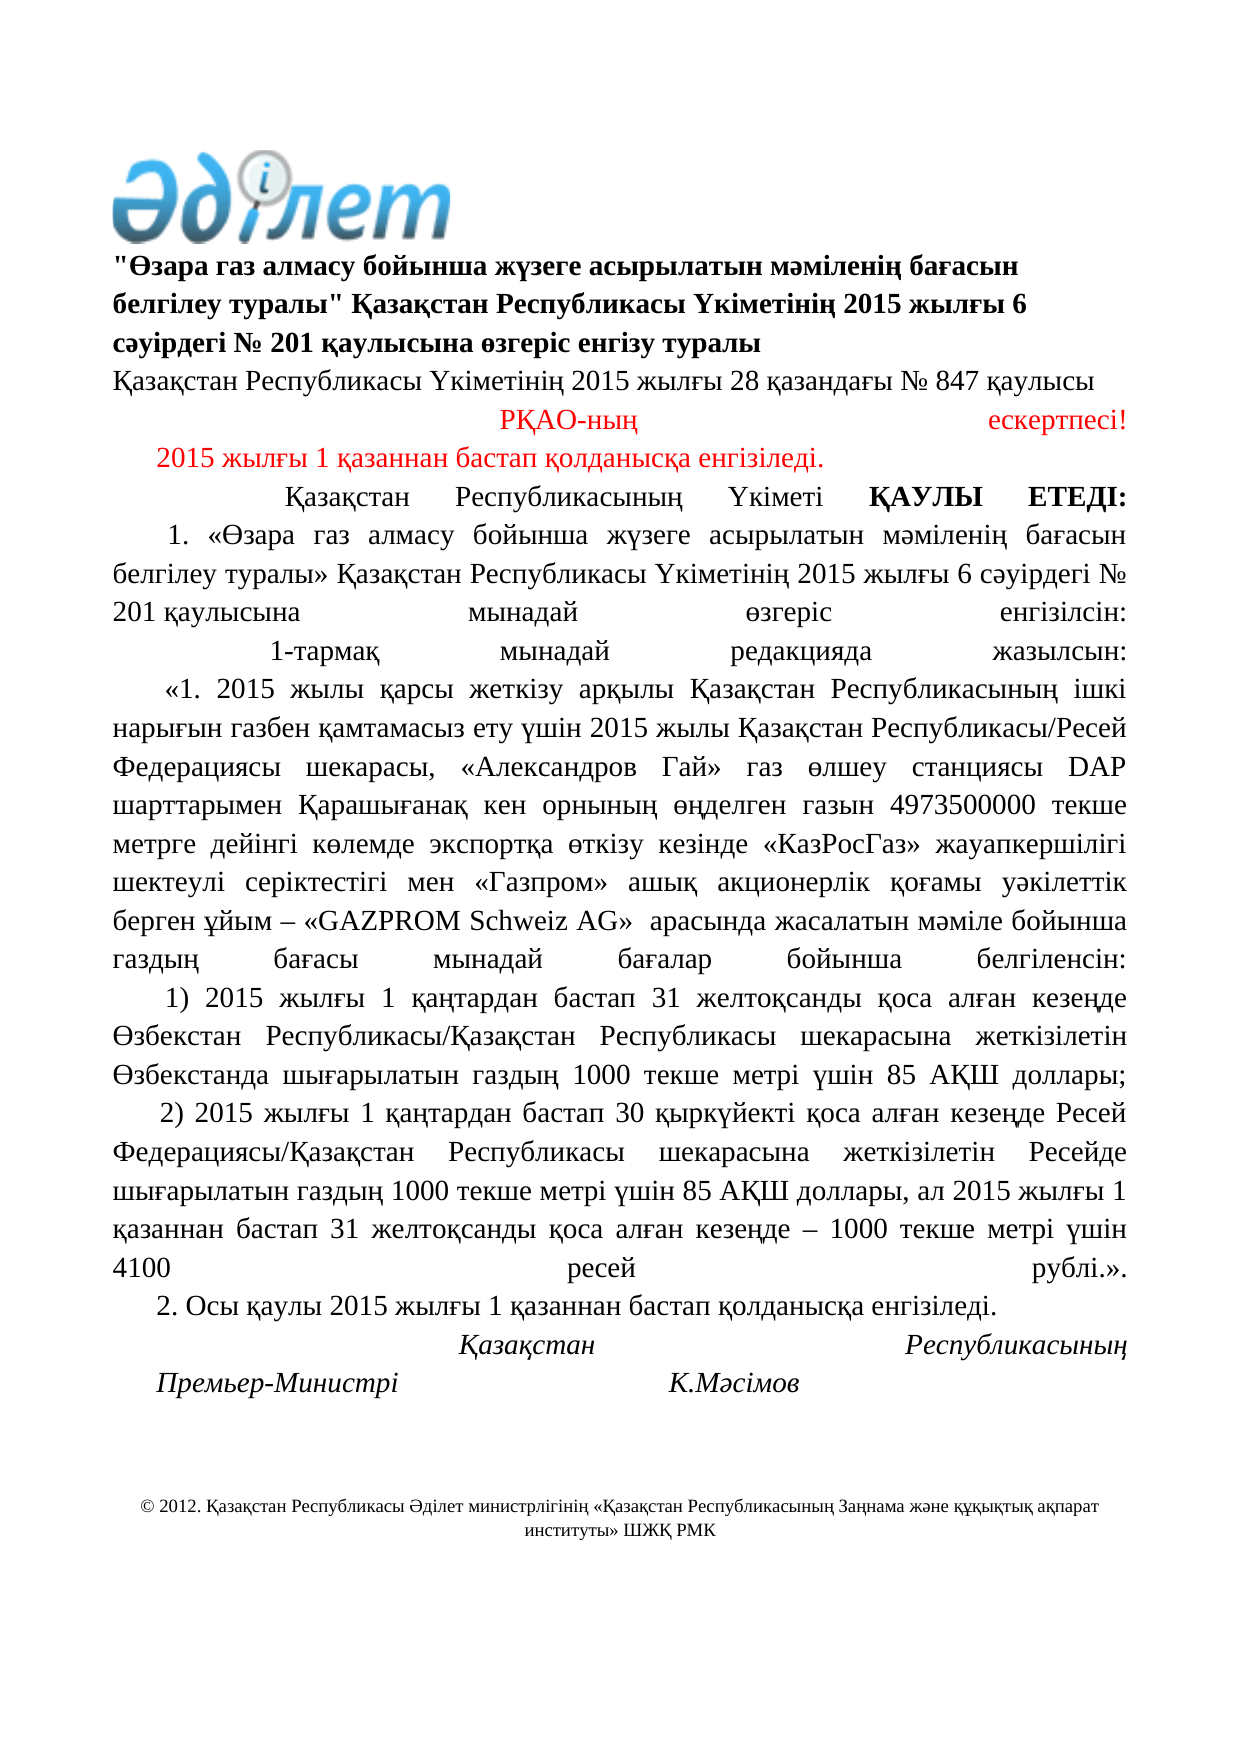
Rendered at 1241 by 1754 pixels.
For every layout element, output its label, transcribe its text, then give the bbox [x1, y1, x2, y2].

text Қазақстан Республикасының Премьер-Министрі К.Мәсімов [112, 1327, 1128, 1399]
text РҚАО-ның ескертпесі! 2015 жылғы 1 қазаннан бастап қолданысқа енгізіледі. [112, 402, 1128, 474]
text © 2012. Қазақстан Республикасы Әділет министрлігінің «Қазақстан Республикасының Заңнама және құқықтық ақпарат институты» ШЖҚ РМК [112, 1494, 1128, 1541]
text Қазақстан Республикасы Үкіметінің 2015 жылғы 28 қазандағы № 847 қаулысы [112, 363, 1128, 397]
picture [112, 150, 451, 244]
text "Өзара газ алмасу бойынша жүзеге асырылатын мәміленің бағасын белгілеу туралы" Қазақстан Республикасы Үкіметінің 2015 жылғы 6 сәуірдегі № 201 қаулысына өзгеріс енгізу туралы [112, 248, 1128, 358]
text Қазақстан Республикасының Үкіметі ҚАУЛЫ ЕТЕДІ: 1. «Өзара газ алмасу бойынша жүзеге асырылатын мәміленің бағасын белгілеу туралы» Қазақстан Республикасы Үкіметінің 2015 жылғы 6 сәуірдегі № 201 қаулысына мынадай өзгеріс енгізілсін: 1-тармақ мынадай редакцияда жазылсын: «1. 2015 жылы қарсы жеткізу арқылы Қазақстан Республикасының ішкі нарығын газбен қамтамасыз ету үшін 2015 жылы Қазақстан Республикасы/Ресей Федерациясы шекарасы, «Александров Гай» газ өлшеу станциясы DAP шарттарымен Қарашығанақ кен орнының өңделген газын 4973500000 текше метрге дейінгі көлемде экспортқа өткізу кезінде «КазРосГаз» жауапкершілігі шектеулі серіктестігі мен «Газпром» ашық акционерлік қоғамы уәкілеттік берген ұйым – «GAZPROM Schweiz AG» арасында жасалатын мәміле бойынша газдың бағасы мынадай бағалар бойынша белгіленсін: 1) 2015 жылғы 1 қаңтардан бастап 31 желтоқсанды қоса алған кезеңде Өзбекстан Республикасы/Қазақстан Республикасы шекарасына жеткізілетін Өзбекстанда шығарылатын газдың 1000 текше метрі үшін 85 АҚШ доллары; 2) 2015 жылғы 1 қаңтардан бастап 30 қыркүйекті қоса алған кезеңде Ресей Федерациясы/Қазақстан Республикасы шекарасына жеткізілетін Ресейде шығарылатын газдың 1000 текше метрі үшін 85 АҚШ доллары, ал 2015 жылғы 1 қазаннан бастап 31 желтоқсанды қоса алған кезеңде – 1000 текше метрі үшін 4100 ресей рублі.». 2. Осы қаулы 2015 жылғы 1 қазаннан бастап қолданысқа енгізіледі. [112, 479, 1128, 1322]
